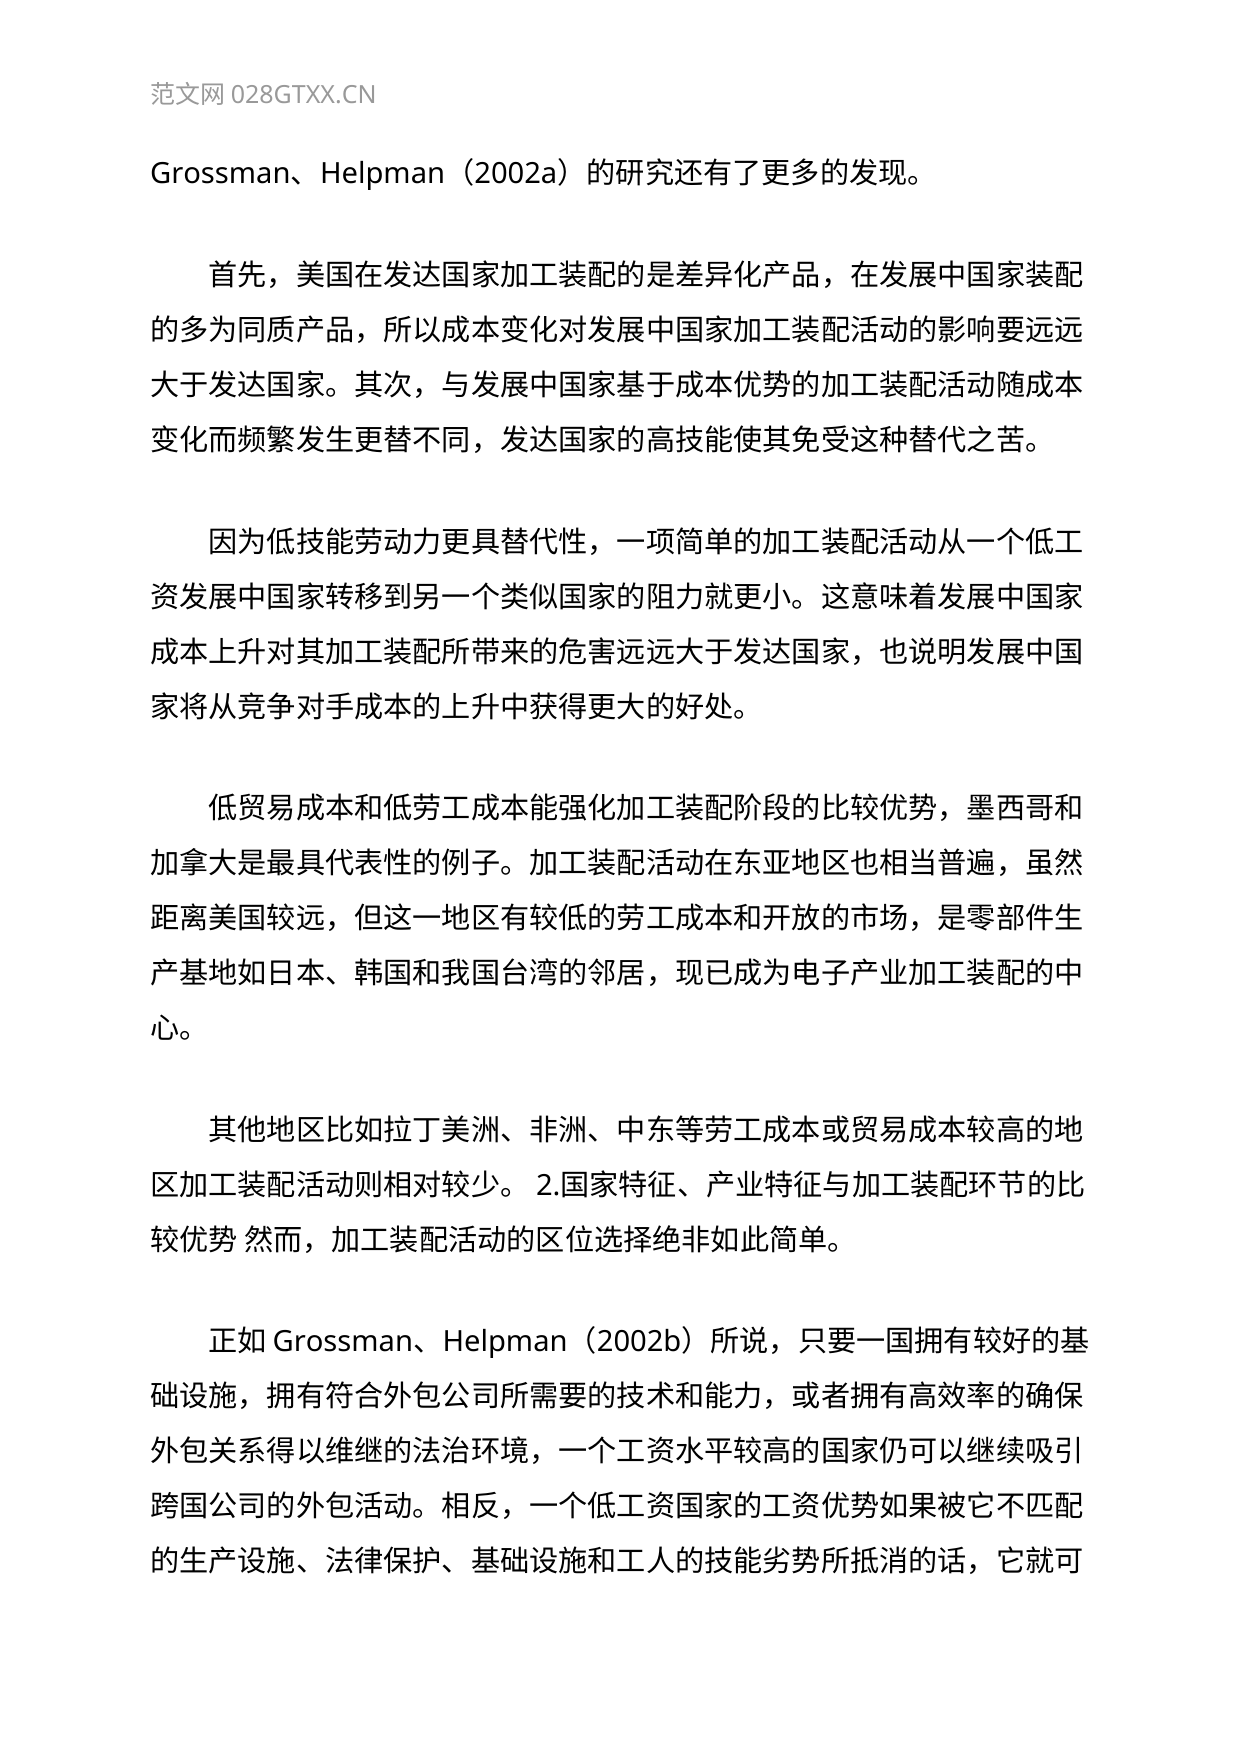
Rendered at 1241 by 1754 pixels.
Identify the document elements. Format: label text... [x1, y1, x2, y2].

text 低贸易成本和低劳工成本能强化加工装配阶段的比较优势，墨西哥和加拿大是最具代表性的例子。加工装配活动在东亚地区也相当普遍，虽然距离美国较远，但这一地区有较低的劳工成本和开放的市场，是零部件生产基地如日本、韩国和我国台湾的邻居，现已成为电子产业加工装配的中心。 [150, 785, 1090, 1047]
text 首先，美国在发达国家加工装配的是差异化产品，在发展中国家装配的多为同质产品，所以成本变化对发展中国家加工装配活动的影响要远远大于发达国家。其次，与发展中国家基于成本优势的加工装配活动随成本变化而频繁发生更替不同，发达国家的高技能使其免受这种替代之苦。 [150, 252, 1090, 459]
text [150, 150, 1090, 192]
text 因为低技能劳动力更具替代性，一项简单的加工装配活动从一个低工资发展中国家转移到另一个类似国家的阻力就更小。这意味着发展中国家成本上升对其加工装配所带来的危害远远大于发达国家，也说明发展中国家将从竞争对手成本的上升中获得更大的好处。 [150, 518, 1090, 725]
text 其他地区比如拉丁美洲、非洲、中东等劳工成本或贸易成本较高的地区加工装配活动则相对较少。 2.国家特征、产业特征与加工装配环节的比较优势 然而，加工装配活动的区位选择绝非如此简单。 [150, 1106, 1090, 1258]
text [150, 1318, 1090, 1580]
